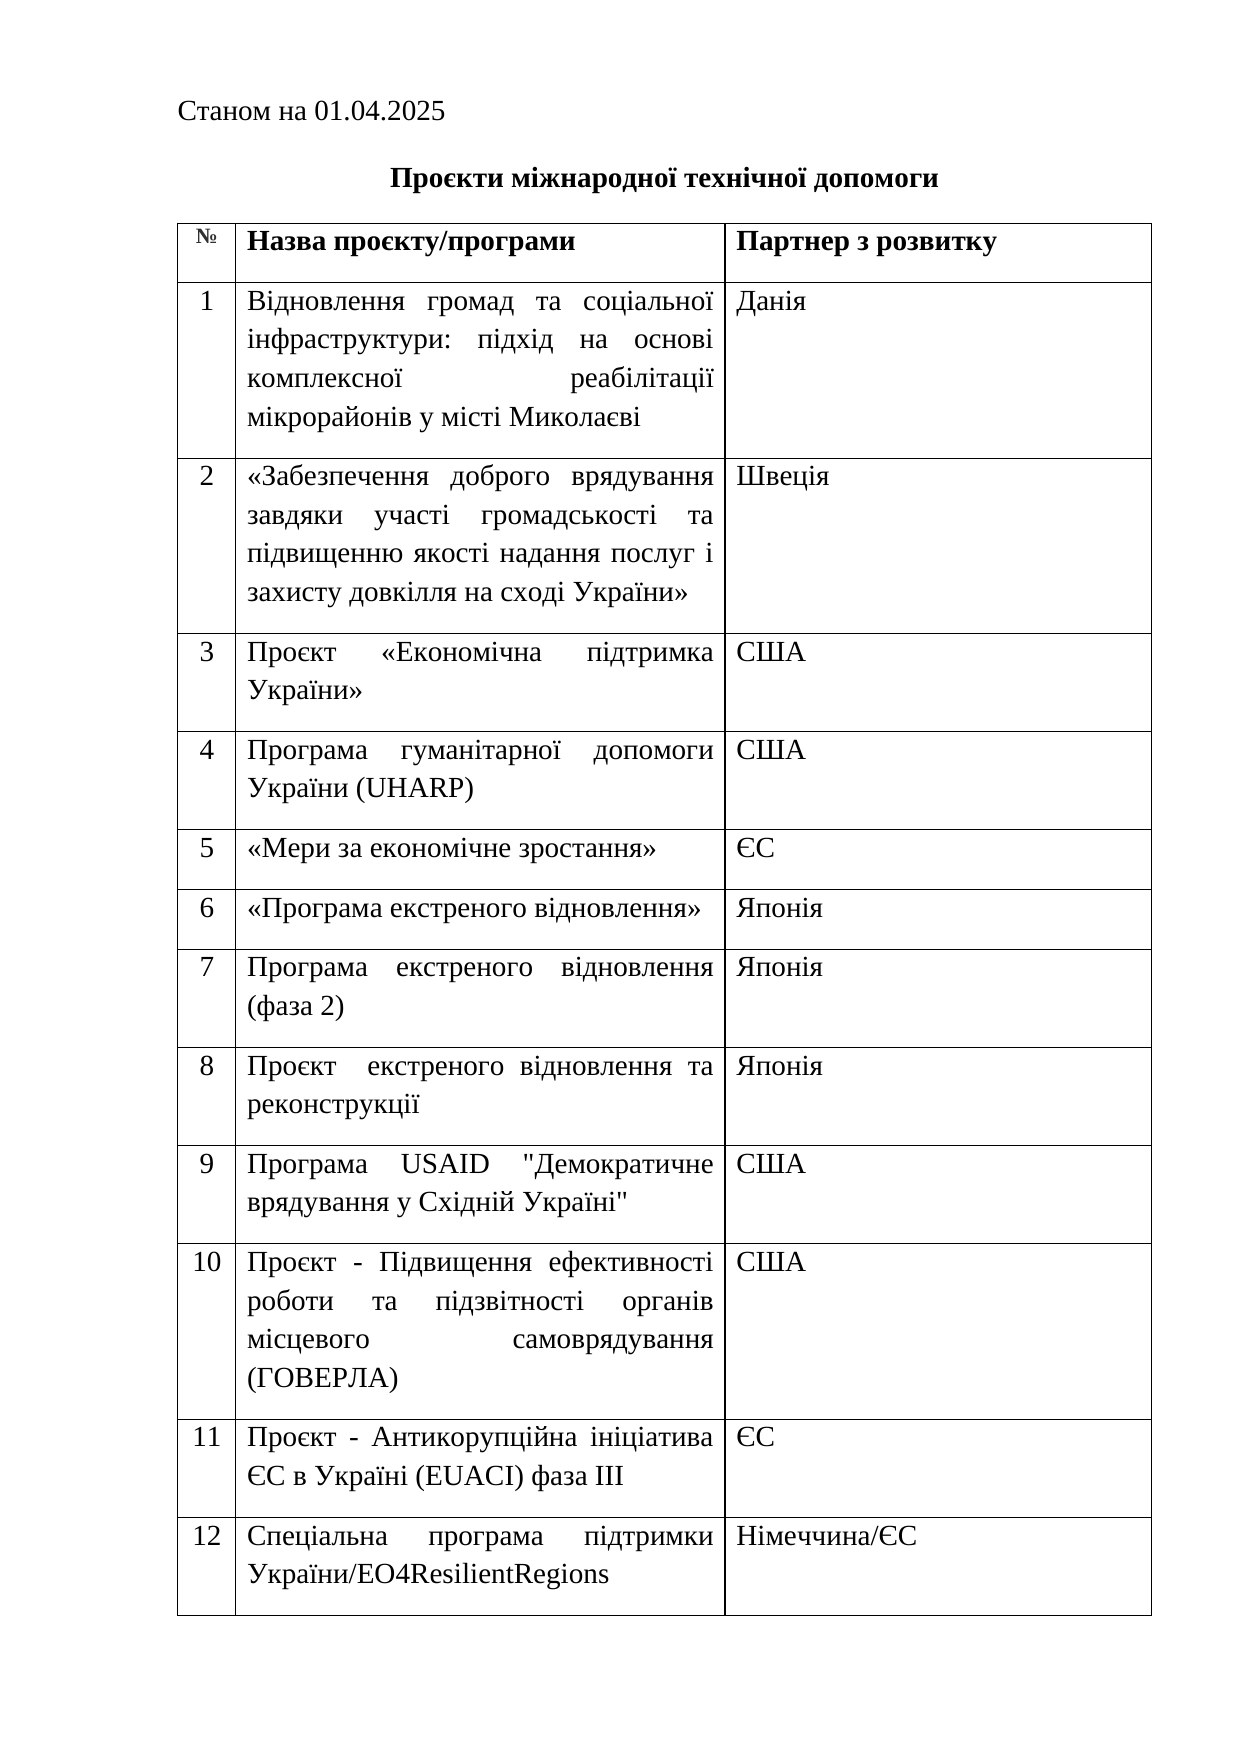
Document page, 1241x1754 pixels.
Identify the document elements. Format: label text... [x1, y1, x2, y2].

table_cell Спеціальна програма підтримки України/ЕО4ResilientRegions [236, 1518, 724, 1615]
table_cell Проєкт - Антикорупційна ініціатива ЄС в Україні (EUACI) фаза ІІІ [236, 1420, 724, 1517]
table_cell «Програма екстреного відновлення» [236, 890, 724, 948]
table_cell 10 [178, 1244, 235, 1418]
table_cell Німеччина/ЄС [726, 1518, 1151, 1615]
table_cell США [726, 1146, 1151, 1243]
table_header № [178, 224, 235, 282]
table_cell Відновлення громад та соціальної інфраструктури: підхід на основі комплексної реабілітації мікрорайонів у місті Миколаєві [236, 283, 724, 457]
table_cell Швеція [726, 459, 1151, 633]
table_cell 7 [178, 950, 235, 1047]
table_cell 5 [178, 830, 235, 889]
table_cell 2 [178, 459, 235, 633]
table_cell ЄС [726, 1420, 1151, 1517]
table_cell 8 [178, 1048, 235, 1145]
table_cell Проєкт - Підвищення ефективності роботи та підзвітності органів місцевого самоврядування (ГОВЕРЛА) [236, 1244, 724, 1418]
table_cell США [726, 732, 1151, 829]
table_cell 1 [178, 283, 235, 457]
table_cell 11 [178, 1420, 235, 1517]
table_cell Проєкт екстреного відновлення та реконструкції [236, 1048, 724, 1145]
text Проєкти міжнародної технічної допомоги [177, 160, 1152, 193]
table_cell Данія [726, 283, 1151, 457]
table_cell ЄС [726, 830, 1151, 889]
table_header Назва проєкту/програми [236, 224, 724, 282]
table_cell 4 [178, 732, 235, 829]
table_cell 12 [178, 1518, 235, 1615]
table_cell «Забезпечення доброго врядування завдяки участі громадськості та підвищенню якості надання послуг і захисту довкілля на сході України» [236, 459, 724, 633]
table_cell 3 [178, 634, 235, 731]
table_cell Програма гуманітарної допомоги України (UHARP) [236, 732, 724, 829]
table_cell Японія [726, 1048, 1151, 1145]
table_header Партнер з розвитку [726, 224, 1151, 282]
table_cell США [726, 1244, 1151, 1418]
table_cell Японія [726, 950, 1151, 1047]
table_cell «Мери за економічне зростання» [236, 830, 724, 889]
table_cell Японія [726, 890, 1151, 948]
table_cell США [726, 634, 1151, 731]
table_cell Програма екстреного відновлення (фаза 2) [236, 950, 724, 1047]
table_cell 9 [178, 1146, 235, 1243]
text Станом на 01.04.2025 [177, 93, 1152, 126]
table_cell Проєкт «Економічна підтримка України» [236, 634, 724, 731]
table_cell 6 [178, 890, 235, 948]
table_cell Програма USAID "Демократичне врядування у Східній Україні" [236, 1146, 724, 1243]
